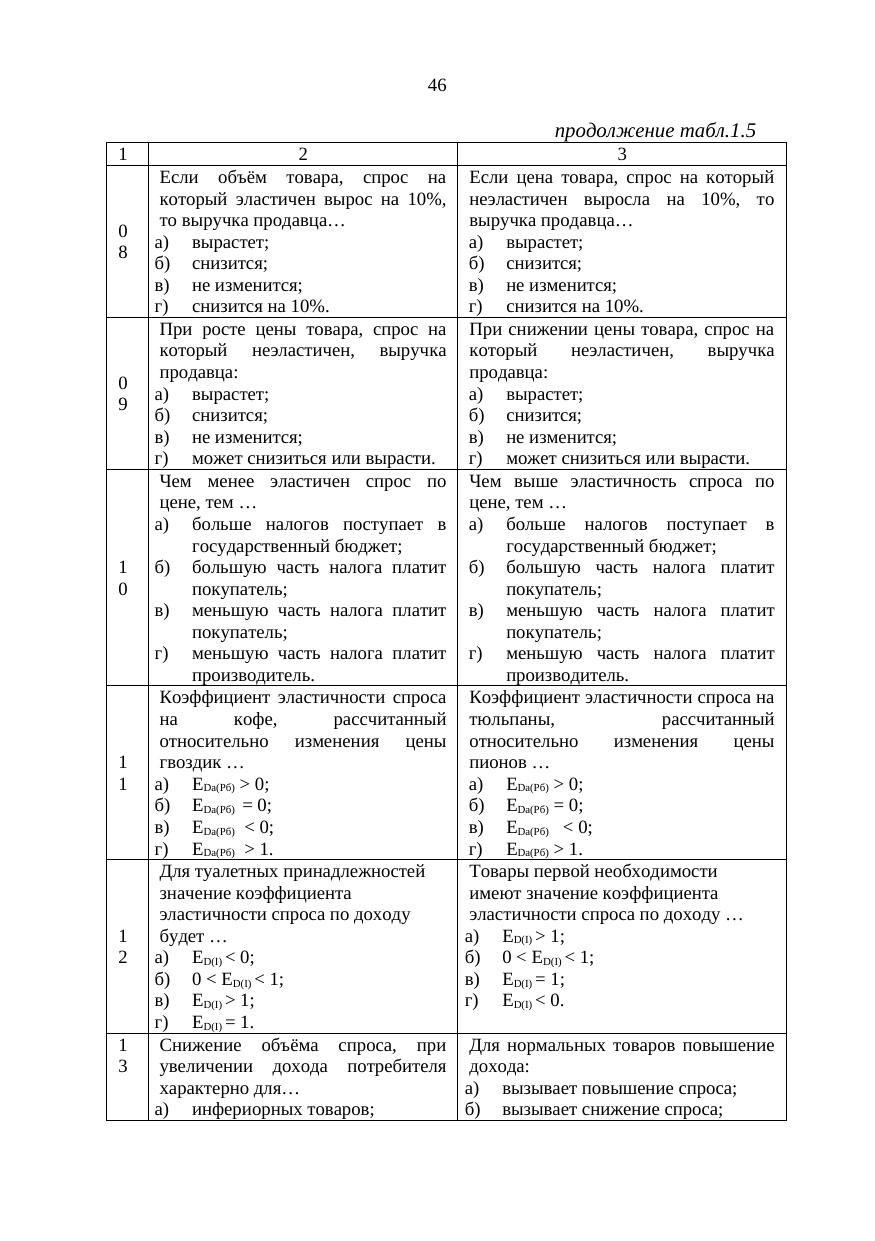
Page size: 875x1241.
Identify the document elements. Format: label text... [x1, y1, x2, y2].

table_cell 09 [107, 318, 148, 469]
text продолжение табл.1.5 [156, 118, 756, 142]
table_cell 12 [107, 860, 148, 1032]
table_cell Коэффициент эластичности спроса на кофе, рассчитанный относительно изменения цены гвоздик … EDа(Рб) > 0; EDа(Рб) = 0; EDа(Рб) < 0; EDа(Рб) > 1. [149, 686, 457, 859]
table_cell 13 [107, 1034, 148, 1120]
table_cell При снижении цены товара, спрос на который неэластичен, выручка продавца: вырастет; снизится; не изменится; может снизиться или вырасти. [458, 318, 786, 469]
table_cell Если цена товара, спрос на который неэластичен выросла на 10%, то выручка продавца… вырастет; снизится; не изменится; снизится на 10%. [458, 166, 786, 317]
table_cell 10 [107, 470, 148, 685]
table_cell Для туалетных принадлежностей значение коэффициента эластичности спроса по доходу будет … ED(I) < 0; 0 < ED(I) < 1; ED(I) > 1; ED(I) = 1. [149, 860, 457, 1032]
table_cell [149, 1034, 457, 1120]
table_cell Чем менее эластичен спрос по цене, тем … больше налогов поступает в государственный бюджет; большую часть налога платит покупатель; меньшую часть налога платит покупатель; меньшую часть налога платит производитель. [149, 470, 457, 685]
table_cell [458, 1034, 786, 1120]
table_cell При росте цены товара, спрос на который неэластичен, выручка продавца: вырастет; снизится; не изменится; может снизиться или вырасти. [149, 318, 457, 469]
table_cell Товары первой необходимости имеют значение коэффициента эластичности спроса по доходу … ED(I) > 1; 0 < ED(I) < 1; ED(I) = 1; ED(I) < 0. [458, 860, 786, 1032]
table_cell Коэффициент эластичности спроса на тюльпаны, рассчитанный относительно изменения цены пионов … EDа(Рб) > 0; EDа(Рб) = 0; EDа(Рб) < 0; EDа(Рб) > 1. [458, 686, 786, 859]
table_cell 08 [107, 166, 148, 317]
table_cell 11 [107, 686, 148, 859]
table_header 2 [149, 143, 457, 165]
table_header 3 [458, 143, 786, 165]
table_header 1 [107, 143, 148, 165]
table_cell Чем выше эластичность спроса по цене, тем … больше налогов поступает в государственный бюджет; большую часть налога платит покупатель; меньшую часть налога платит покупатель; меньшую часть налога платит производитель. [458, 470, 786, 685]
table_cell Если объём товара, спрос на который эластичен вырос на 10%, то выручка продавца… вырастет; снизится; не изменится; снизится на 10%. [149, 166, 457, 317]
